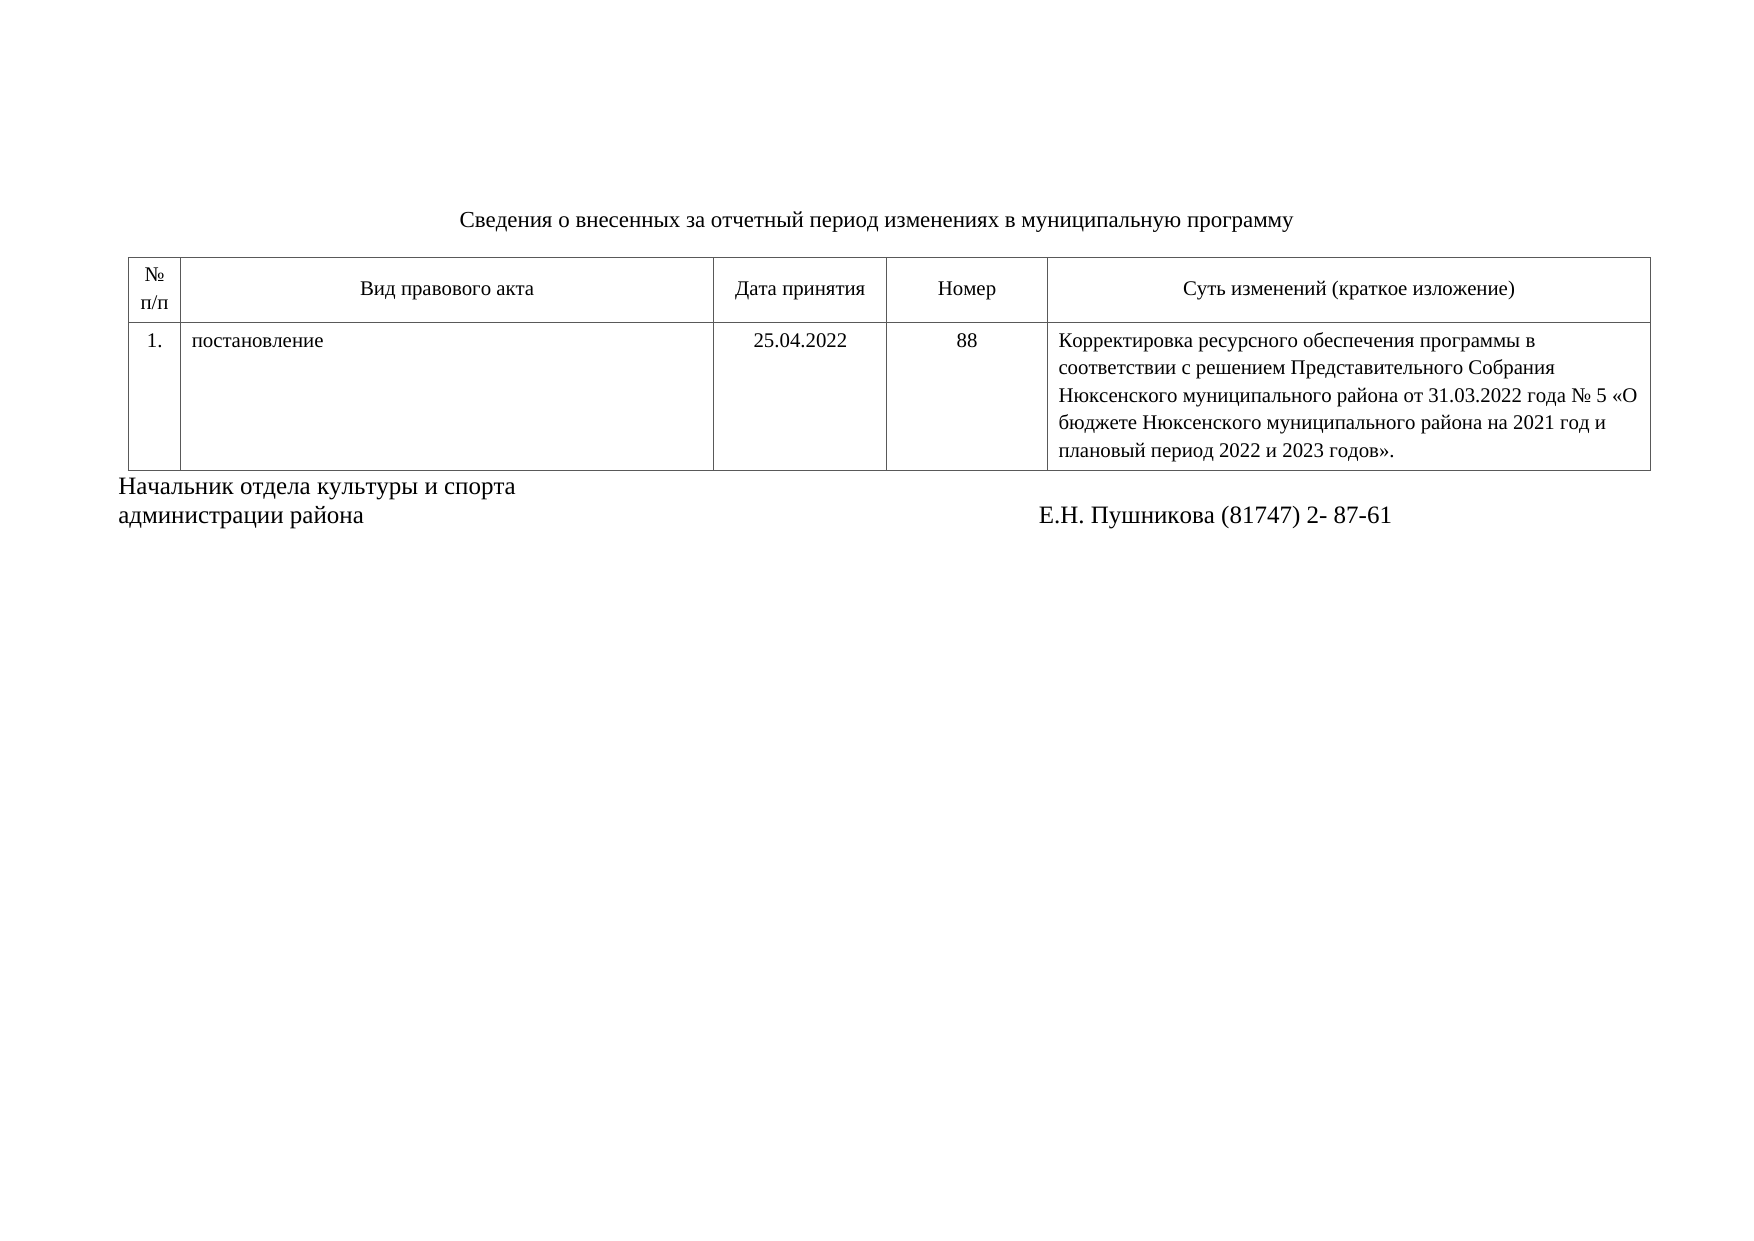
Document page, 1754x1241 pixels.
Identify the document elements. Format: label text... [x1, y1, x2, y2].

table_header № п/п [129, 258, 180, 322]
table_cell постановление [181, 323, 713, 470]
table_header Вид правового акта [181, 258, 713, 322]
table_header Номер [887, 258, 1047, 322]
text Сведения о внесенных за отчетный период изменениях в муниципальную программу [118, 206, 1636, 232]
table_cell 25.04.2022 [714, 323, 886, 470]
table_cell Корректировка ресурсного обеспечения программы в соответствии с решением Представительного Собрания Нюксенского муниципального района от 31.03.2022 года № 5 «О бюджете Нюксенского муниципального района на 2021 год и плановый период 2022 и 2023 годов». [1048, 323, 1650, 470]
table_header Суть изменений (краткое изложение) [1048, 258, 1650, 322]
table_cell 1. [129, 323, 180, 470]
table_cell 88 [887, 323, 1047, 470]
text Начальник отдела культуры и спорта [118, 471, 1636, 500]
table_header Дата принятия [714, 258, 886, 322]
text администрации района Е.Н. Пушникова (81747) 2- 87-61 [118, 500, 1636, 529]
